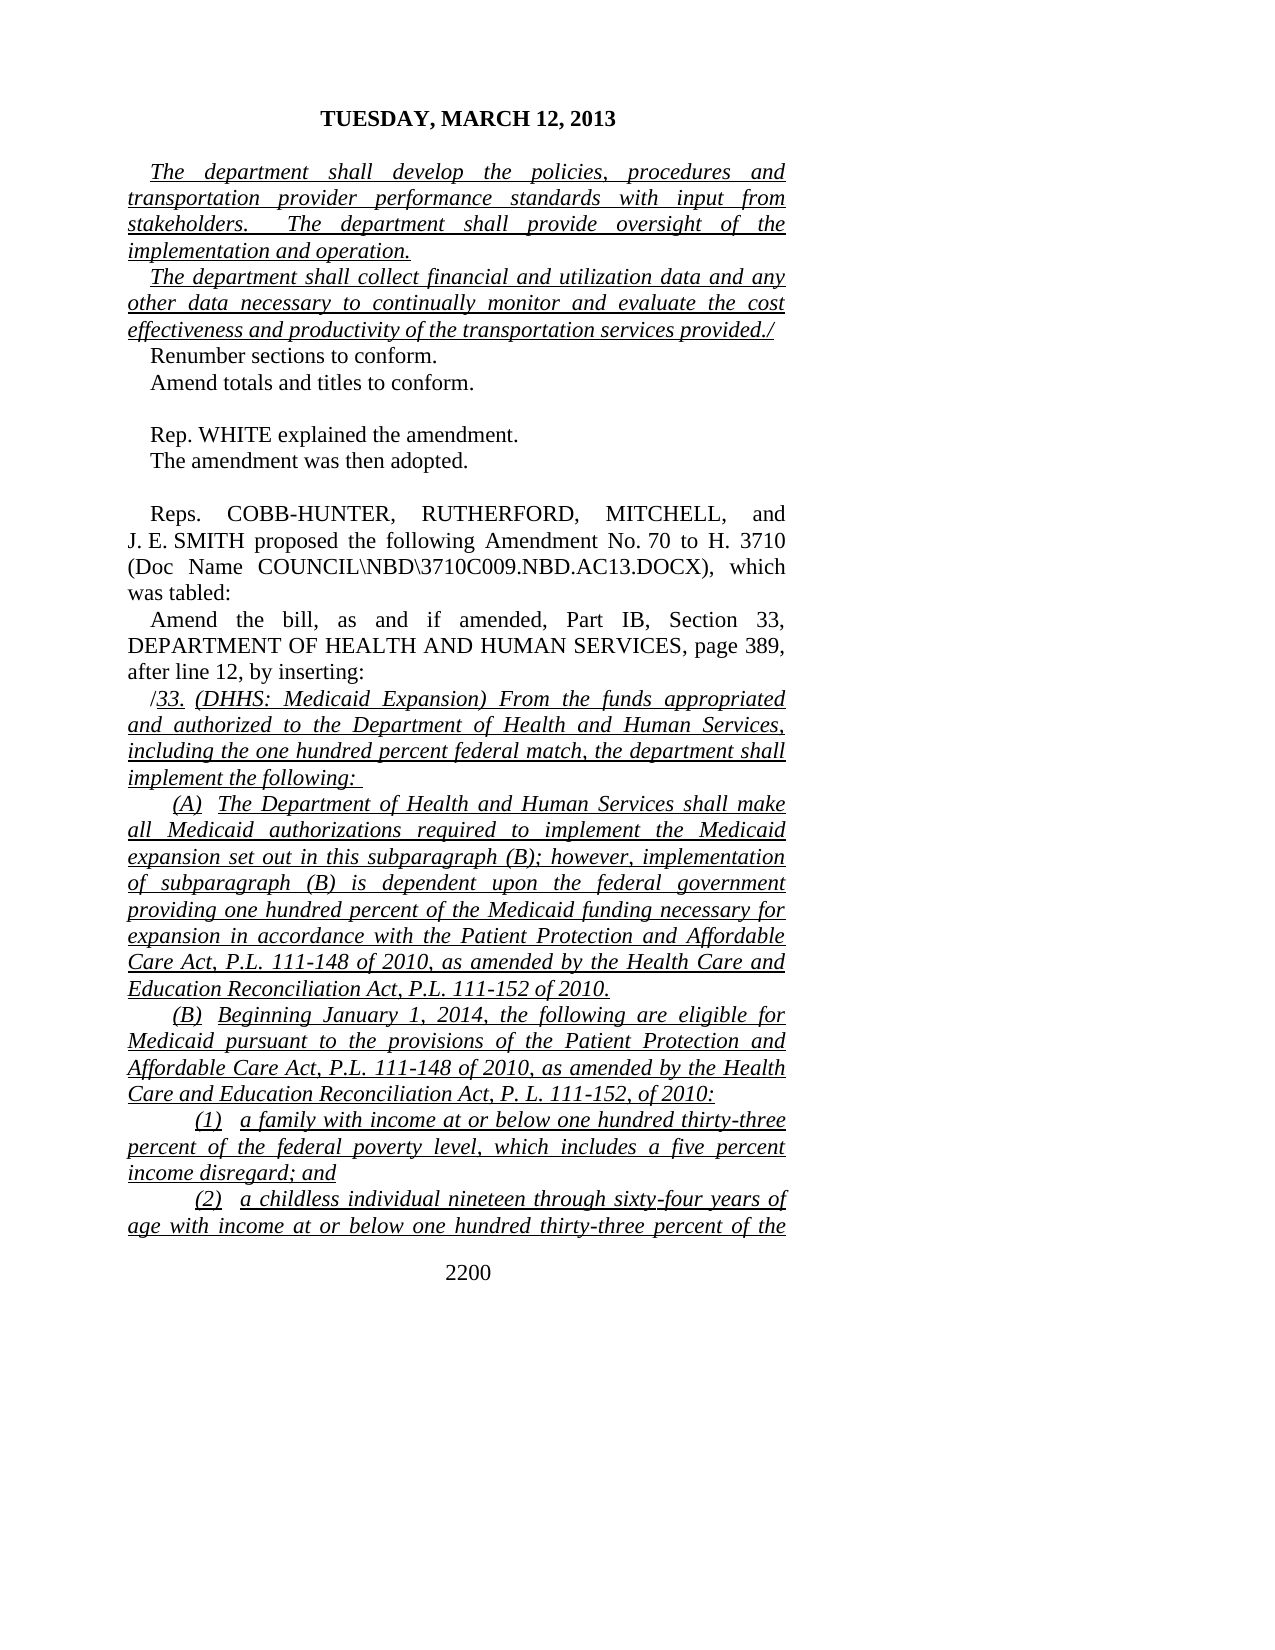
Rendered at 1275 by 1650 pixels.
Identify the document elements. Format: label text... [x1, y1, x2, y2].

text Renumber sections to conform. [127, 342, 786, 368]
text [127, 1186, 786, 1235]
text Rep. WHITE explained the amendment. [127, 421, 786, 448]
text Amend the bill, as and if amended, Part IB, Section 33, DEPARTMENT OF HEALTH AND HUMAN SERVICES, page 389, after line 12, by inserting: [127, 606, 786, 685]
text The department shall develop the policies, procedures and transportation provider performance standards with input from stakeholders. The department shall provide oversight of the implementation and operation. [127, 158, 786, 207]
text The department shall develop the policies, procedures and transportation provider performance standards with input from stakeholders. The department shall provide oversight of the implementation and operation. [127, 208, 786, 233]
text (B) Beginning January 1, 2014, the following are eligible for Medicaid pursuant to the provisions of the Patient Protection and Affordable Care Act, P.L. 111-148 of 2010, as amended by the Health Care and Education Reconciliation Act, P. L. 111-152, of 2010: [127, 1051, 786, 1077]
text (B) Beginning January 1, 2014, the following are eligible for Medicaid pursuant to the provisions of the Patient Protection and Affordable Care Act, P.L. 111-148 of 2010, as amended by the Health Care and Education Reconciliation Act, P. L. 111-152, of 2010: [127, 1001, 786, 1050]
text (A) The Department of Health and Human Services shall make all Medicaid authorizations required to implement the Medicaid expansion set out in this subparagraph (B); however, implementation of subparagraph (B) is dependent upon the federal government providing one hundred percent of the Medicaid funding necessary for expansion in accordance with the Patient Protection and Affordable Care Act, P.L. 111-148 of 2010, as amended by the Health Care and Education Reconciliation Act, P.L. 111-152 of 2010. [127, 946, 786, 1001]
text Amend totals and titles to conform. [127, 368, 786, 395]
text /33. (DHHS: Medicaid Expansion) From the funds appropriated and authorized to the Department of Health and Human Services, including the one hundred percent federal match, the department shall implement the following: [127, 761, 786, 790]
text The department shall develop the policies, procedures and transportation provider performance standards with input from stakeholders. The department shall provide oversight of the implementation and operation. [127, 234, 786, 263]
text The department shall collect financial and utilization data and any other data necessary to continually monitor and evaluate the cost effectiveness and productivity of the transportation services provided./ [127, 263, 786, 342]
text (A) The Department of Health and Human Services shall make all Medicaid authorizations required to implement the Medicaid expansion set out in this subparagraph (B); however, implementation of subparagraph (B) is dependent upon the federal government providing one hundred percent of the Medicaid funding necessary for expansion in accordance with the Patient Protection and Affordable Care Act, P.L. 111-148 of 2010, as amended by the Health Care and Education Reconciliation Act, P.L. 111-152 of 2010. [127, 790, 786, 839]
text Reps. COBB-HUNTER, RUTHERFORD, MITCHELL, and J. E. SMITH proposed the following Amendment No. 70 to H. 3710 (Doc Name COUNCIL\NBD\3710C009.NBD.AC13.DOCX), which was tabled: [127, 500, 786, 606]
text /33. (DHHS: Medicaid Expansion) From the funds appropriated and authorized to the Department of Health and Human Services, including the one hundred percent federal match, the department shall implement the following: [127, 685, 786, 760]
text The amendment was then adopted. [127, 448, 786, 474]
text (B) Beginning January 1, 2014, the following are eligible for Medicaid pursuant to the provisions of the Patient Protection and Affordable Care Act, P.L. 111-148 of 2010, as amended by the Health Care and Education Reconciliation Act, P. L. 111-152, of 2010: [127, 1078, 786, 1106]
text (1) a family with income at or below one hundred thirty-three percent of the federal poverty level, which includes a five percent income disregard; and [127, 1157, 786, 1186]
text (1) a family with income at or below one hundred thirty-three percent of the federal poverty level, which includes a five percent income disregard; and [127, 1106, 786, 1156]
